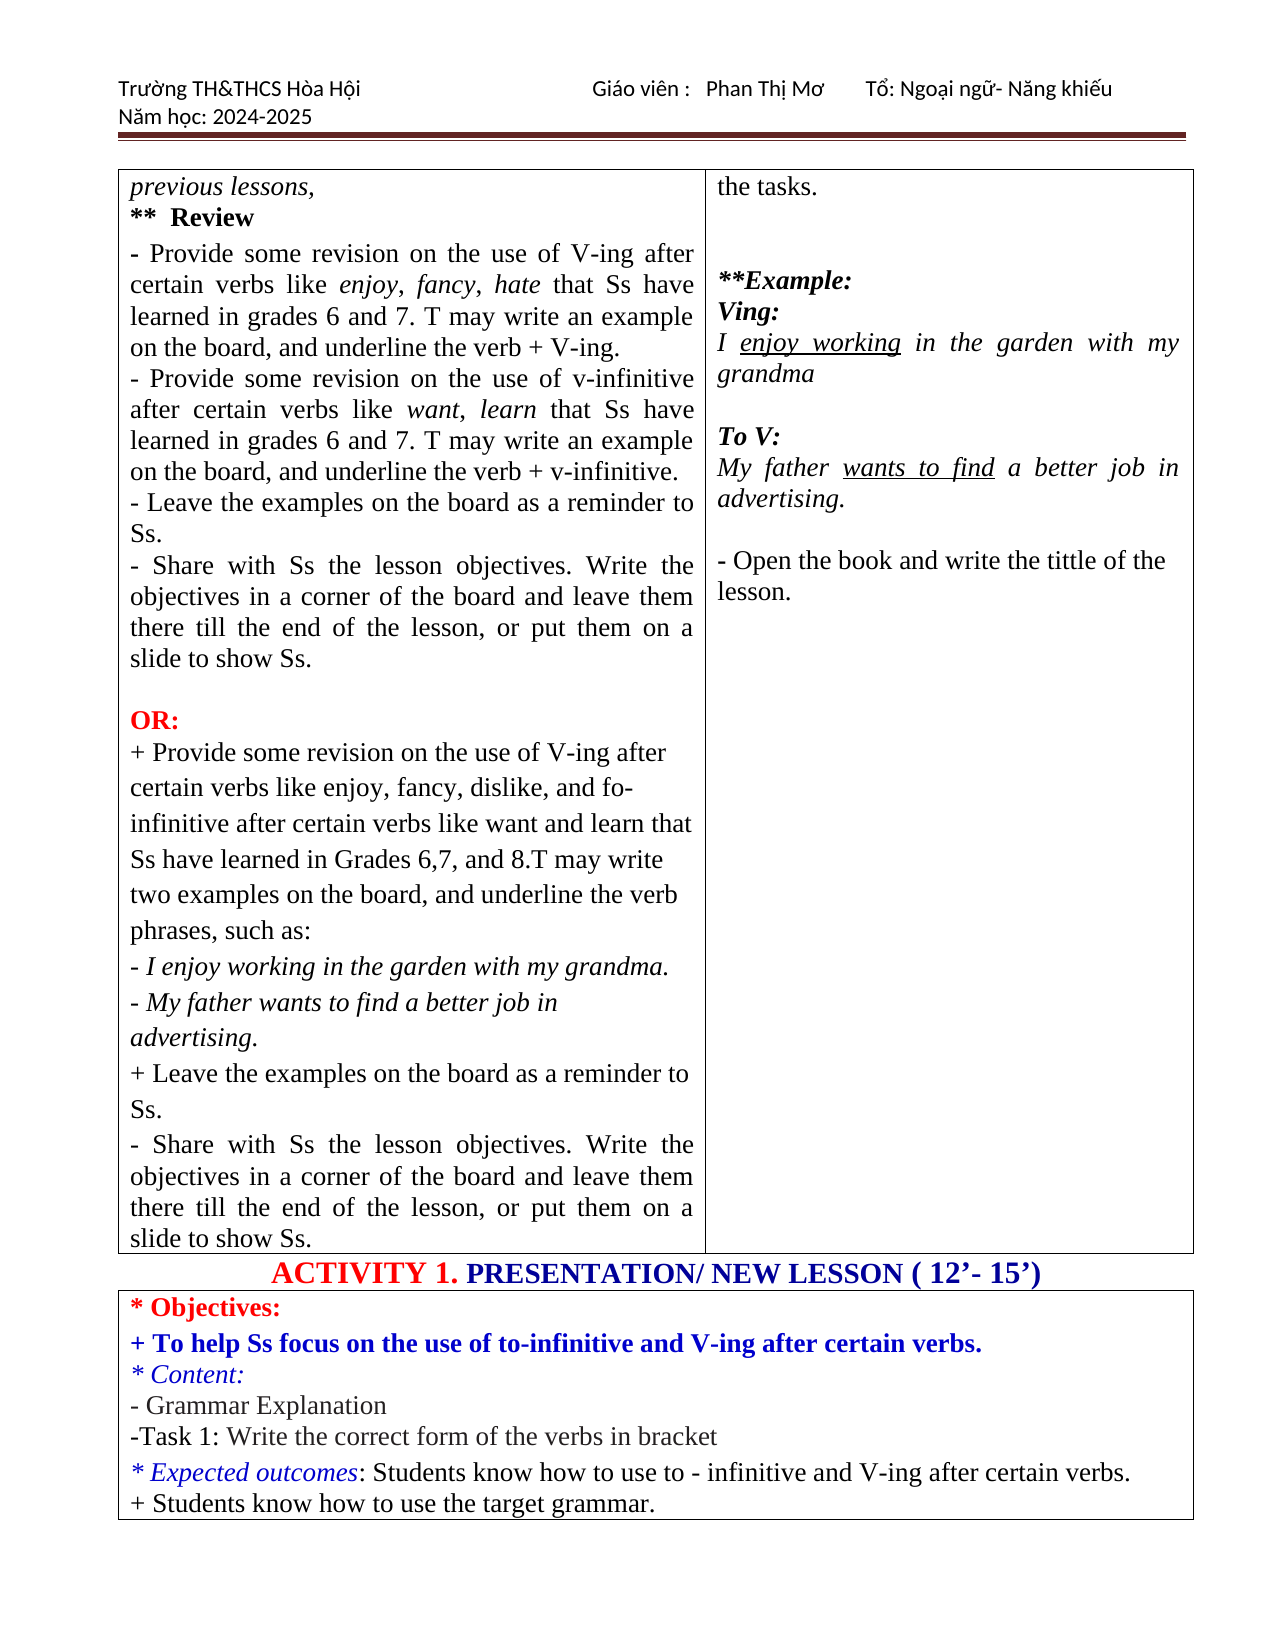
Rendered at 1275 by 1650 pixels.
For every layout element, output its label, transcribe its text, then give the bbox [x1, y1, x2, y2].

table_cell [119, 1291, 1193, 1518]
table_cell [706, 170, 1193, 1253]
table_cell ACTIVITY 1. PRESENTATION/ NEW LESSON ( 12’- 15’) [119, 1254, 1193, 1290]
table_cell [119, 170, 705, 1253]
